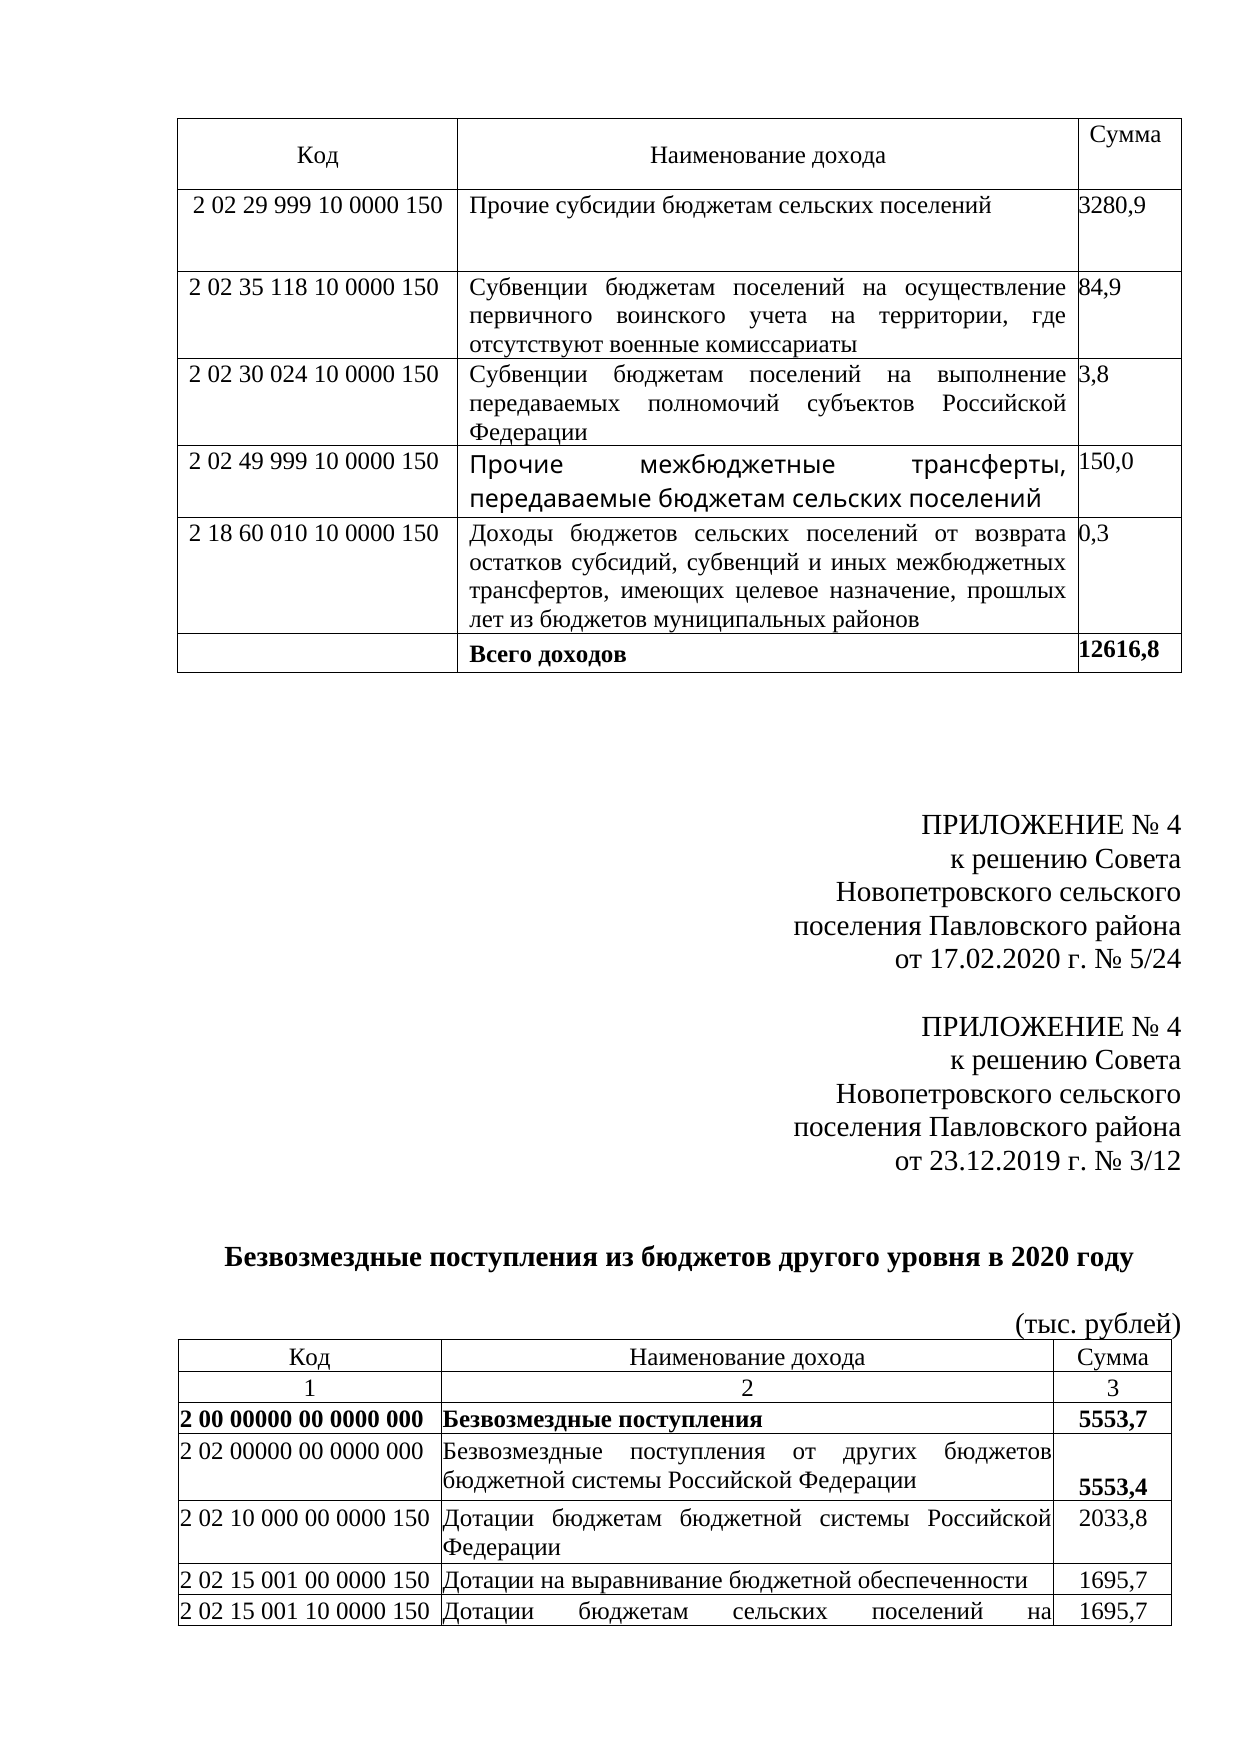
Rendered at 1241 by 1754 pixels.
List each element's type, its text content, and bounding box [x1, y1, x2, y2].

text от 23.12.2019 г. № 3/12 [177, 1143, 1181, 1176]
table_cell Безвозмездные поступления [442, 1403, 1053, 1433]
table_cell 2 02 35 118 10 0000 150 [178, 272, 457, 358]
table_cell 2033,8 [1054, 1501, 1171, 1562]
table_cell Прочие межбюджетные трансферты, передаваемые бюджетам сельских поселений [458, 446, 1078, 517]
table_cell 2 02 15 001 00 0000 150 [179, 1564, 441, 1594]
text к решению Совета [177, 841, 1181, 874]
table_cell Всего доходов [458, 634, 1078, 672]
table_cell 2 02 29 999 10 0000 150 [178, 190, 457, 271]
table_cell 5553,7 [1054, 1403, 1171, 1433]
text ПРИЛОЖЕНИЕ № 4 [709, 1009, 1181, 1042]
table_cell 2 [442, 1372, 1053, 1402]
table_cell 1695,7 [1054, 1595, 1171, 1625]
table_cell 150,0 [1079, 446, 1181, 517]
table_header Код [179, 1340, 441, 1371]
text от 17.02.2020 г. № 5/24 [177, 942, 1181, 975]
table_header Наименование дохода [458, 119, 1078, 189]
table_header Наименование дохода [442, 1340, 1053, 1371]
table_header Сумма [1054, 1340, 1171, 1371]
table_cell 5553,4 [1054, 1434, 1171, 1500]
table_cell 84,9 [1079, 272, 1181, 358]
text к решению Совета [177, 1042, 1181, 1076]
text Новопетровского сельского [177, 874, 1181, 908]
text ПРИЛОЖЕНИЕ № 4 [709, 807, 1181, 841]
table_cell Субвенции бюджетам поселений на выполнение передаваемых полномочий субъектов Российской Федерации [458, 359, 1078, 445]
text Новопетровского сельского [177, 1076, 1181, 1109]
text Безвозмездные поступления из бюджетов другого уровня в 2020 году [177, 1239, 1181, 1272]
table_cell 0,3 [1079, 518, 1181, 633]
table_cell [442, 1595, 1053, 1625]
text поселения Павловского района [177, 1109, 1181, 1143]
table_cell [179, 1595, 441, 1625]
text поселения Павловского района [177, 908, 1181, 942]
table_cell 2 02 10 000 00 0000 150 [179, 1501, 441, 1562]
table_cell Безвозмездные поступления от других бюджетов бюджетной системы Российской Федерации [442, 1434, 1053, 1500]
table_cell [178, 634, 457, 672]
table_cell Прочие субсидии бюджетам сельских поселений [458, 190, 1078, 271]
table_cell Дотации на выравнивание бюджетной обеспеченности [442, 1564, 1053, 1594]
table_header Сумма [1079, 119, 1181, 189]
table_cell 3,8 [1079, 359, 1181, 445]
table_cell 3280,9 [1079, 190, 1181, 271]
text (тыс. рублей) [177, 1306, 1181, 1339]
table_cell 1 [179, 1372, 441, 1402]
table_cell Доходы бюджетов сельских поселений от возврата остатков субсидий, субвенций и иных межбюджетных трансфертов, имеющих целевое назначение, прошлых лет из бюджетов муниципальных районов [458, 518, 1078, 633]
table_cell 3 [1054, 1372, 1171, 1402]
table_cell 2 02 49 999 10 0000 150 [178, 446, 457, 517]
table_cell 2 02 00000 00 0000 000 [179, 1434, 441, 1500]
table_cell 2 00 00000 00 0000 000 [179, 1403, 441, 1433]
table_cell Субвенции бюджетам поселений на осуществление первичного воинского учета на территории, где отсутствуют военные комиссариаты [458, 272, 1078, 358]
table_cell 1695,7 [1054, 1564, 1171, 1594]
table_cell 12616,8 [1079, 634, 1181, 672]
table_cell 2 02 30 024 10 0000 150 [178, 359, 457, 445]
table_header Код [178, 119, 457, 189]
table_cell 2 18 60 010 10 0000 150 [178, 518, 457, 633]
table_cell Дотации бюджетам бюджетной системы Российской Федерации [442, 1501, 1053, 1562]
